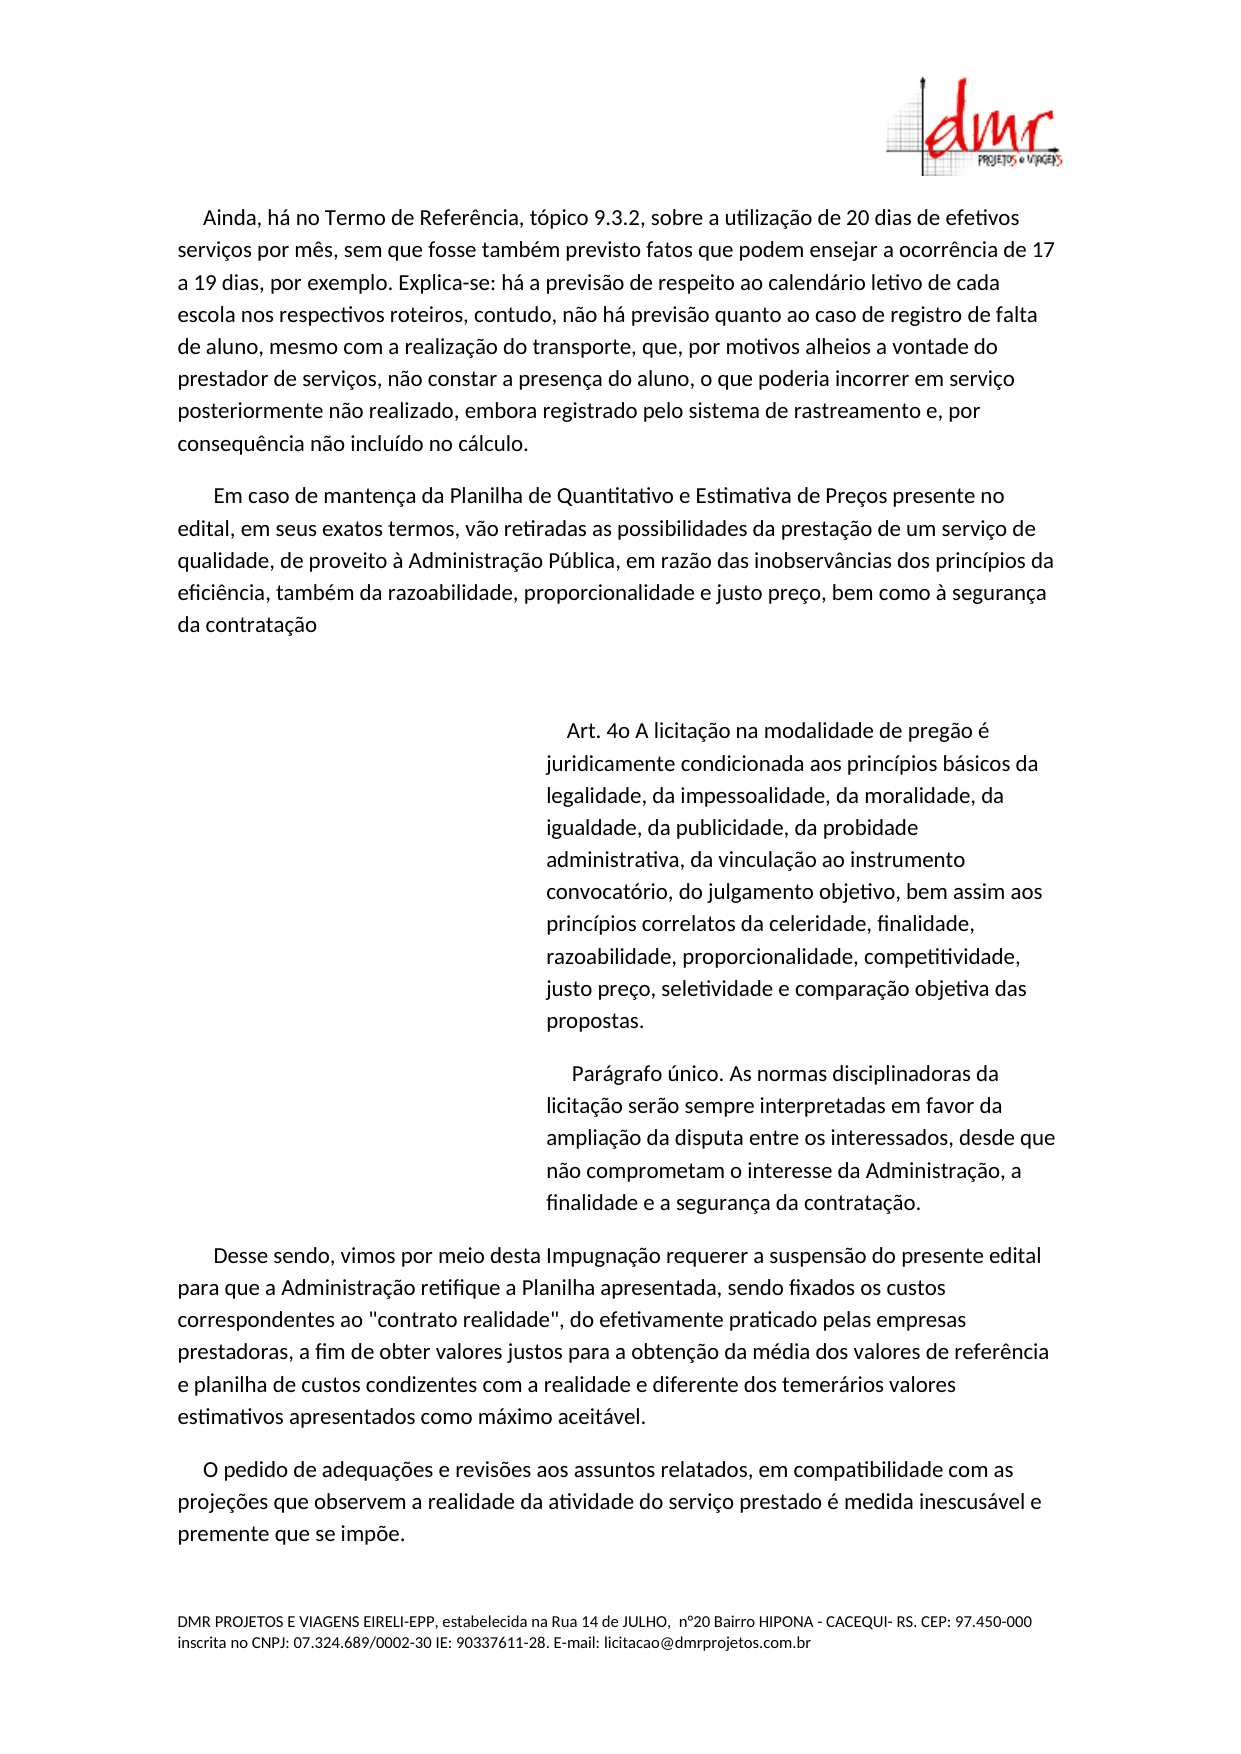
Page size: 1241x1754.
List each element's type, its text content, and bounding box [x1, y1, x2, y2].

text Art. 4o A licitação na modalidade de pregão é juridicamente condicionada aos princípios básicos da legalidade, da impessoalidade, da moralidade, da igualdade, da publicidade, da probidade administrativa, da vinculação ao instrumento convocatório, do julgamento objetivo, bem assim aos princípios correlatos da celeridade, finalidade, razoabilidade, proporcionalidade, competitividade, justo preço, seletividade e comparação objetiva das propostas. [546, 716, 1063, 1034]
text Ainda, há no Termo de Referência, tópico 9.3.2, sobre a utilização de 20 dias de efetivos serviços por mês, sem que fosse também previsto fatos que podem ensejar a ocorrência de 17 a 19 dias, por exemplo. Explica-se: há a previsão de respeito ao calendário letivo de cada escola nos respectivos roteiros, contudo, não há previsão quanto ao caso de registro de falta de aluno, mesmo com a realização do transporte, que, por motivos alheios a vontade do prestador de serviços, não constar a presença do aluno, o que poderia incorrer em serviço posteriormente não realizado, embora registrado pelo sistema de rastreamento e, por consequência não incluído no cálculo. [177, 203, 1063, 457]
text Parágrafo único. As normas disciplinadoras da licitação serão sempre interpretadas em favor da ampliação da disputa entre os interessados, desde que não comprometam o interesse da Administração, a finalidade e a segurança da contratação. [546, 1059, 1063, 1216]
text Em caso de mantença da Planilha de Quantitativo e Estimativa de Preços presente no edital, em seus exatos termos, vão retiradas as possibilidades da prestação de um serviço de qualidade, de proveito à Administração Pública, em razão das inobservâncias dos princípios da eficiência, também da razoabilidade, proporcionalidade e justo preço, bem como à segurança da contratação [177, 482, 1063, 638]
picture [886, 73, 1064, 176]
text Desse sendo, vimos por meio desta Impugnação requerer a suspensão do presente edital para que a Administração retifique a Planilha apresentada, sendo fixados os custos correspondentes ao "contrato realidade", do efetivamente praticado pelas empresas prestadoras, a fim de obter valores justos para a obtenção da média dos valores de referência e planilha de custos condizentes com a realidade e diferente dos temerários valores estimativos apresentados como máximo aceitável. [177, 1241, 1063, 1430]
text O pedido de adequações e revisões aos assuntos relatados, em compatibilidade com as projeções que observem a realidade da atividade do serviço prestado é medida inescusável e premente que se impõe. [177, 1455, 1063, 1547]
